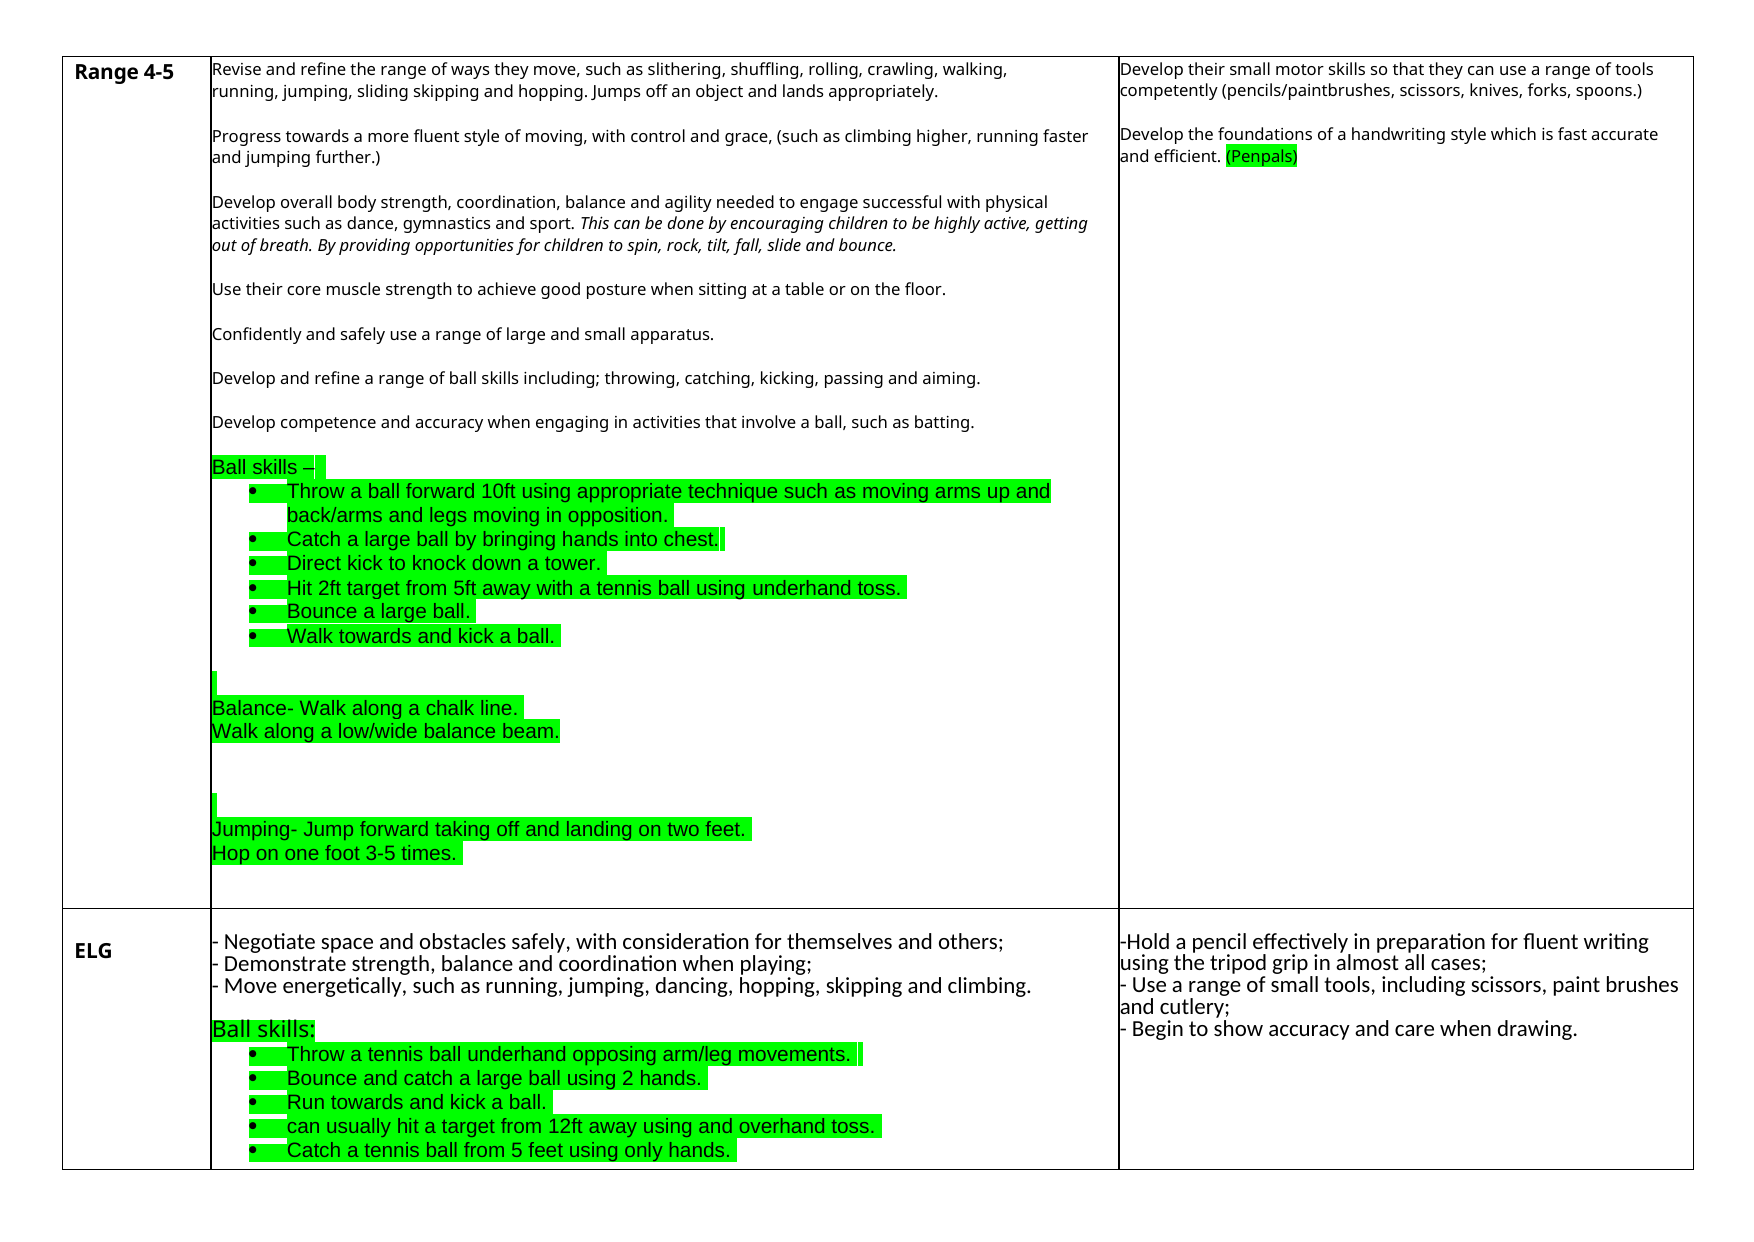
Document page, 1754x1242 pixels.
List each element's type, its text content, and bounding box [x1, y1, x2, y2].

table_cell ELG [63, 909, 210, 1169]
table_cell Range 4-5 [63, 57, 210, 908]
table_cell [1120, 909, 1693, 1169]
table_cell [212, 909, 1118, 1169]
table_cell Revise and refine the range of ways they move, such as slithering, shuffling, rolling, crawling, walking, running, jumping, sliding skipping and hopping. Jumps off an object and lands appropriately. Progress towards a more fluent style of moving, with control and grace, (such as climbing higher, running faster and jumping further.) Develop overall body strength, coordination, balance and agility needed to engage successful with physical activities such as dance, gymnastics and sport. This can be done by encouraging children to be highly active, getting out of breath. By providing opportunities for children to spin, rock, tilt, fall, slide and bounce. Use their core muscle strength to achieve good posture when sitting at a table or on the floor. Confidently and safely use a range of large and small apparatus. Develop and refine a range of ball skills including; throwing, catching, kicking, passing and aiming. Develop competence and accuracy when engaging in activities that involve a ball, such as batting. Ball skills – Throw a ball forward 10ft using appropriate technique such as moving arms up and back/arms and legs moving in opposition. Catch a large ball by bringing hands into chest. Direct kick to knock down a tower. Hit 2ft target from 5ft away with a tennis ball using underhand toss. Bounce a large ball. Walk towards and kick a ball. Balance- Walk along a chalk line. Walk along a low/wide balance beam. Jumping- Jump forward taking off and landing on two feet. Hop on one foot 3-5 times. [212, 57, 1118, 908]
table_cell Develop their small motor skills so that they can use a range of tools competently (pencils/paintbrushes, scissors, knives, forks, spoons.) Develop the foundations of a handwriting style which is fast accurate and efficient. (Penpals) [1120, 57, 1693, 908]
